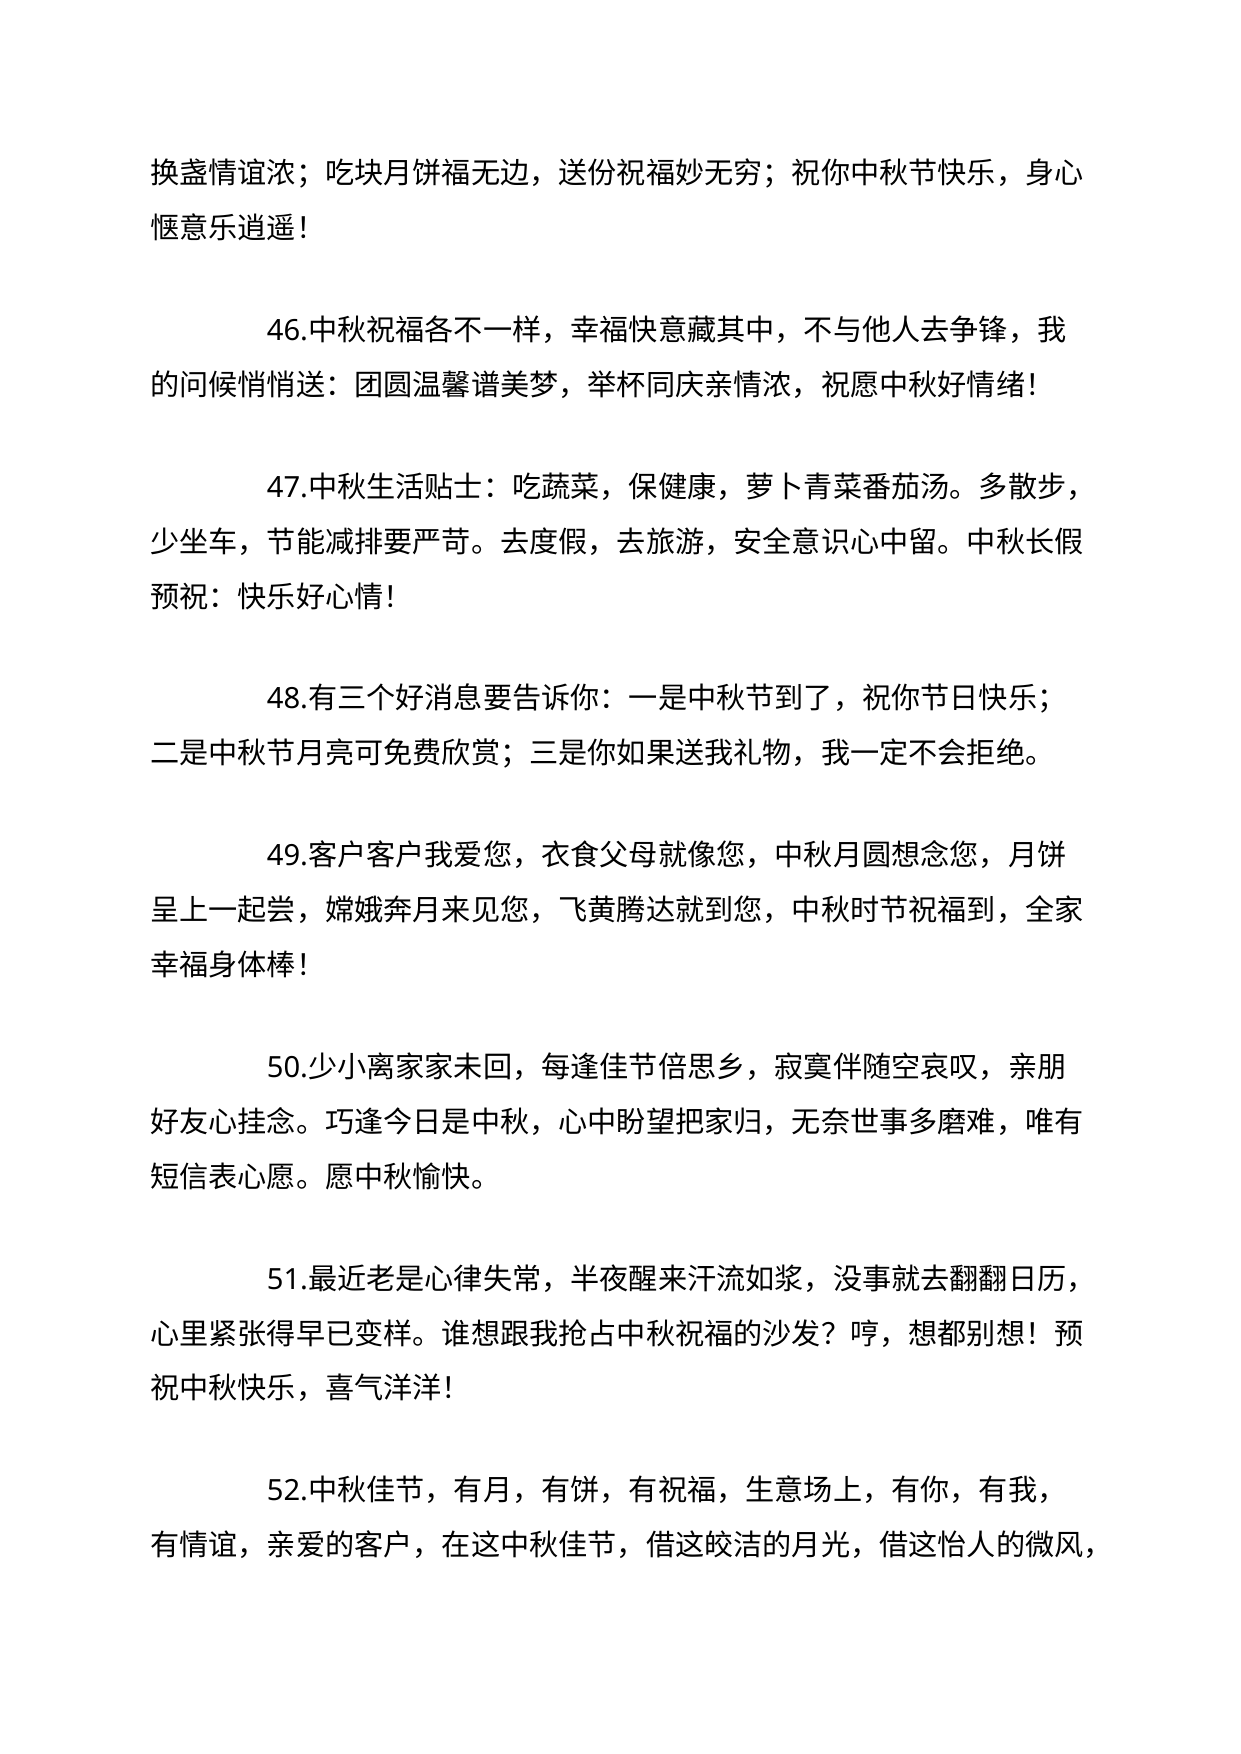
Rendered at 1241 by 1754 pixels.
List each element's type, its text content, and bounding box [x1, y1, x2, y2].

text 47.中秋生活贴士：吃蔬菜，保健康，萝卜青菜番茄汤。多散步，少坐车，节能减排要严苛。去度假，去旅游，安全意识心中留。中秋长假预祝：快乐好心情！ [150, 463, 1090, 616]
text 49.客户客户我爱您，衣食父母就像您，中秋月圆想念您，月饼呈上一起尝，嫦娥奔月来见您，飞黄腾达就到您，中秋时节祝福到，全家幸福身体棒！ [150, 832, 1090, 984]
text 46.中秋祝福各不一样，幸福快意藏其中，不与他人去争锋，我的问候悄悄送：团圆温馨谱美梦，举杯同庆亲情浓，祝愿中秋好情绪！ [150, 307, 1090, 404]
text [150, 150, 1090, 247]
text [150, 1467, 1090, 1564]
text 51.最近老是心律失常，半夜醒来汗流如浆，没事就去翻翻日历，心里紧张得早已变样。谁想跟我抢占中秋祝福的沙发？哼，想都别想！预祝中秋快乐，喜气洋洋！ [150, 1255, 1090, 1407]
text 50.少小离家家未回，每逢佳节倍思乡，寂寞伴随空哀叹，亲朋好友心挂念。巧逢今日是中秋，心中盼望把家归，无奈世事多磨难，唯有短信表心愿。愿中秋愉快。 [150, 1043, 1090, 1196]
text 48.有三个好消息要告诉你：一是中秋节到了，祝你节日快乐；二是中秋节月亮可免费欣赏；三是你如果送我礼物，我一定不会拒绝。 [150, 675, 1090, 772]
